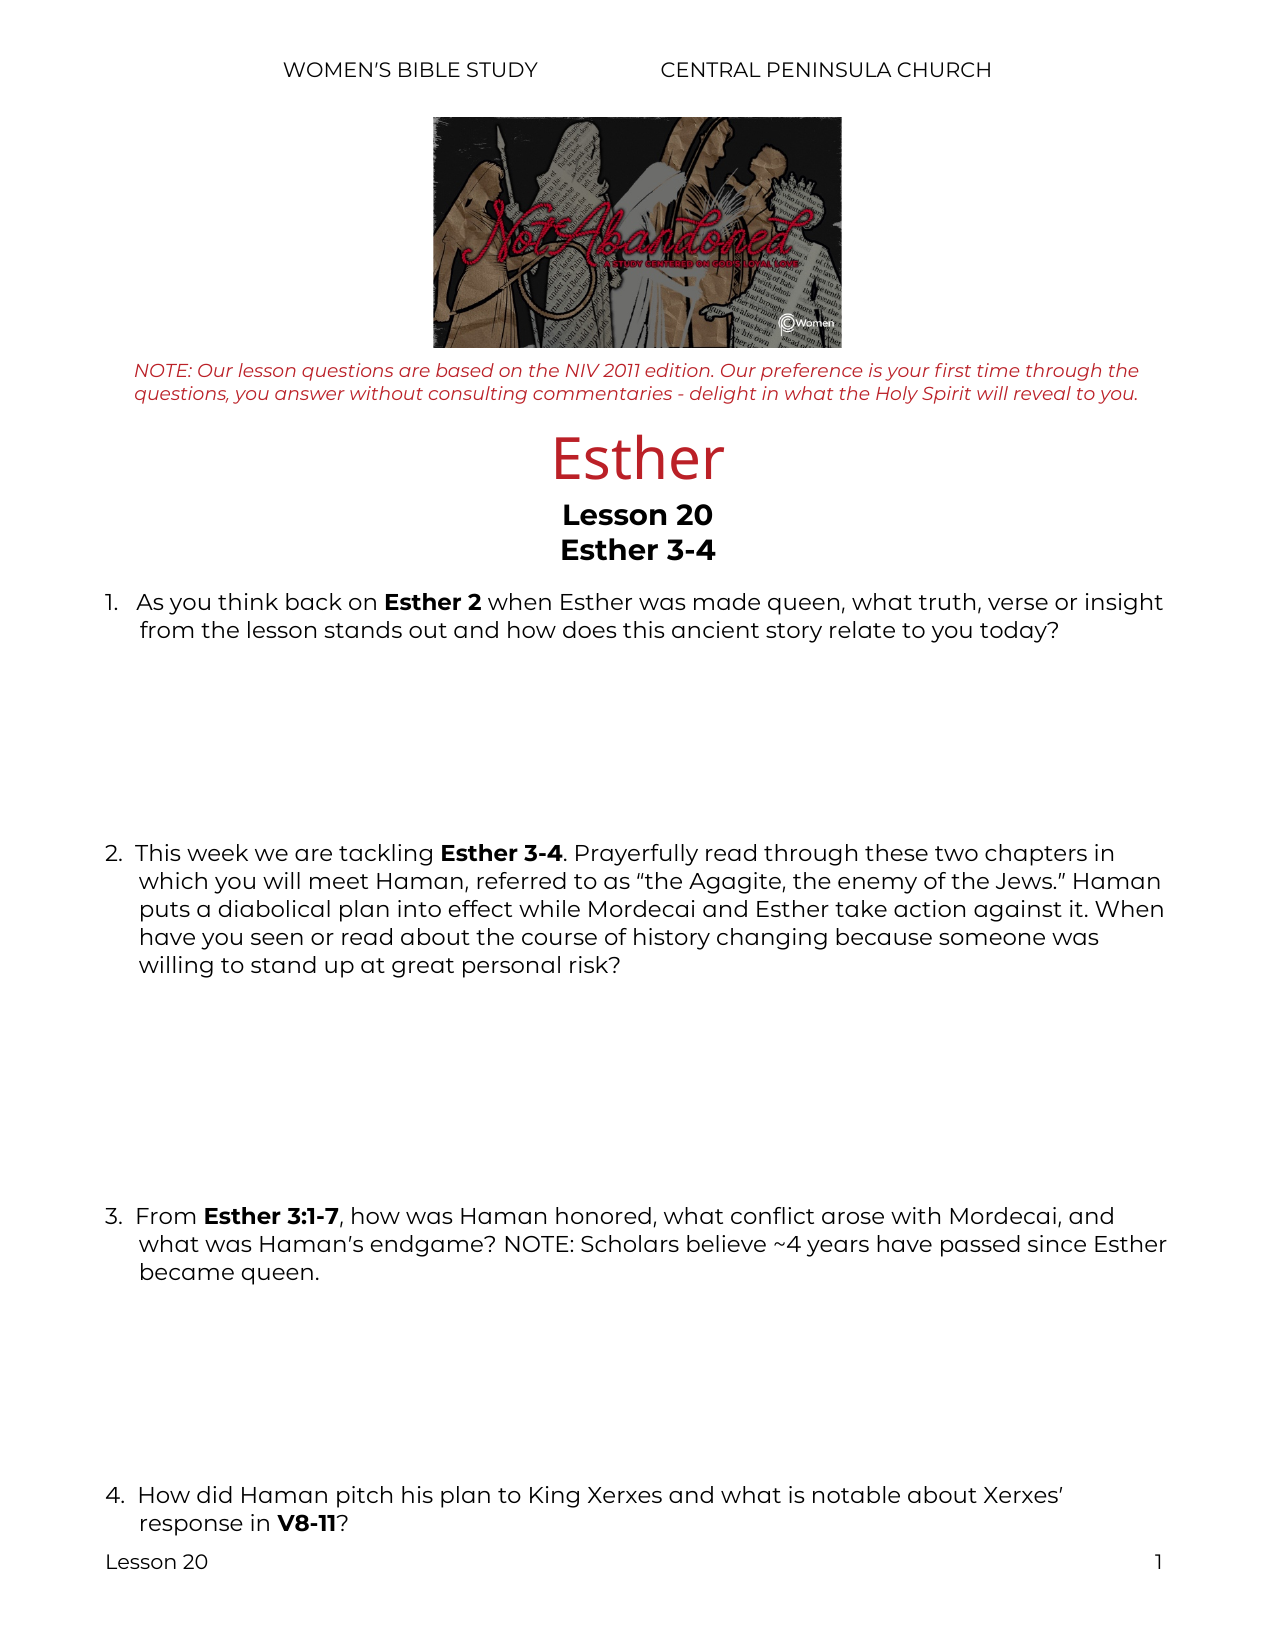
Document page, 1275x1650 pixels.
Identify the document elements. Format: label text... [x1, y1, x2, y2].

text Esther [105, 417, 1170, 497]
text 2. This week we are tackling Esther 3-4. Prayerfully read through these two chapters in which you will meet Haman, referred to as “the Agagite, the enemy of the Jews.” Haman puts a diabolical plan into effect while Mordecai and Esther take action against it. When have you seen or read about the course of history changing because someone was willing to stand up at great personal risk? [105, 839, 1170, 979]
picture [433, 117, 842, 348]
text Esther 3-4 [105, 532, 1170, 568]
text Lesson 20 [105, 497, 1170, 532]
text 3. From Esther 3:1-7, how was Haman honored, what conflict arose with Mordecai, and what was Haman’s endgame? NOTE: Scholars believe ~4 years have passed since Esther became queen. [105, 1202, 1170, 1286]
text NOTE: Our lesson questions are based on the NIV 2011 edition. Our preference is your first time through the questions, you answer without consulting commentaries - delight in what the Holy Spirit will reveal to you. [105, 359, 1170, 405]
text 4. How did Haman pitch his plan to King Xerxes and what is notable about Xerxes’ response in V8-11? [105, 1481, 1170, 1537]
text 1. As you think back on Esther 2 when Esther was made queen, what truth, verse or insight from the lesson stands out and how does this ancient story relate to you today? [105, 588, 1170, 644]
